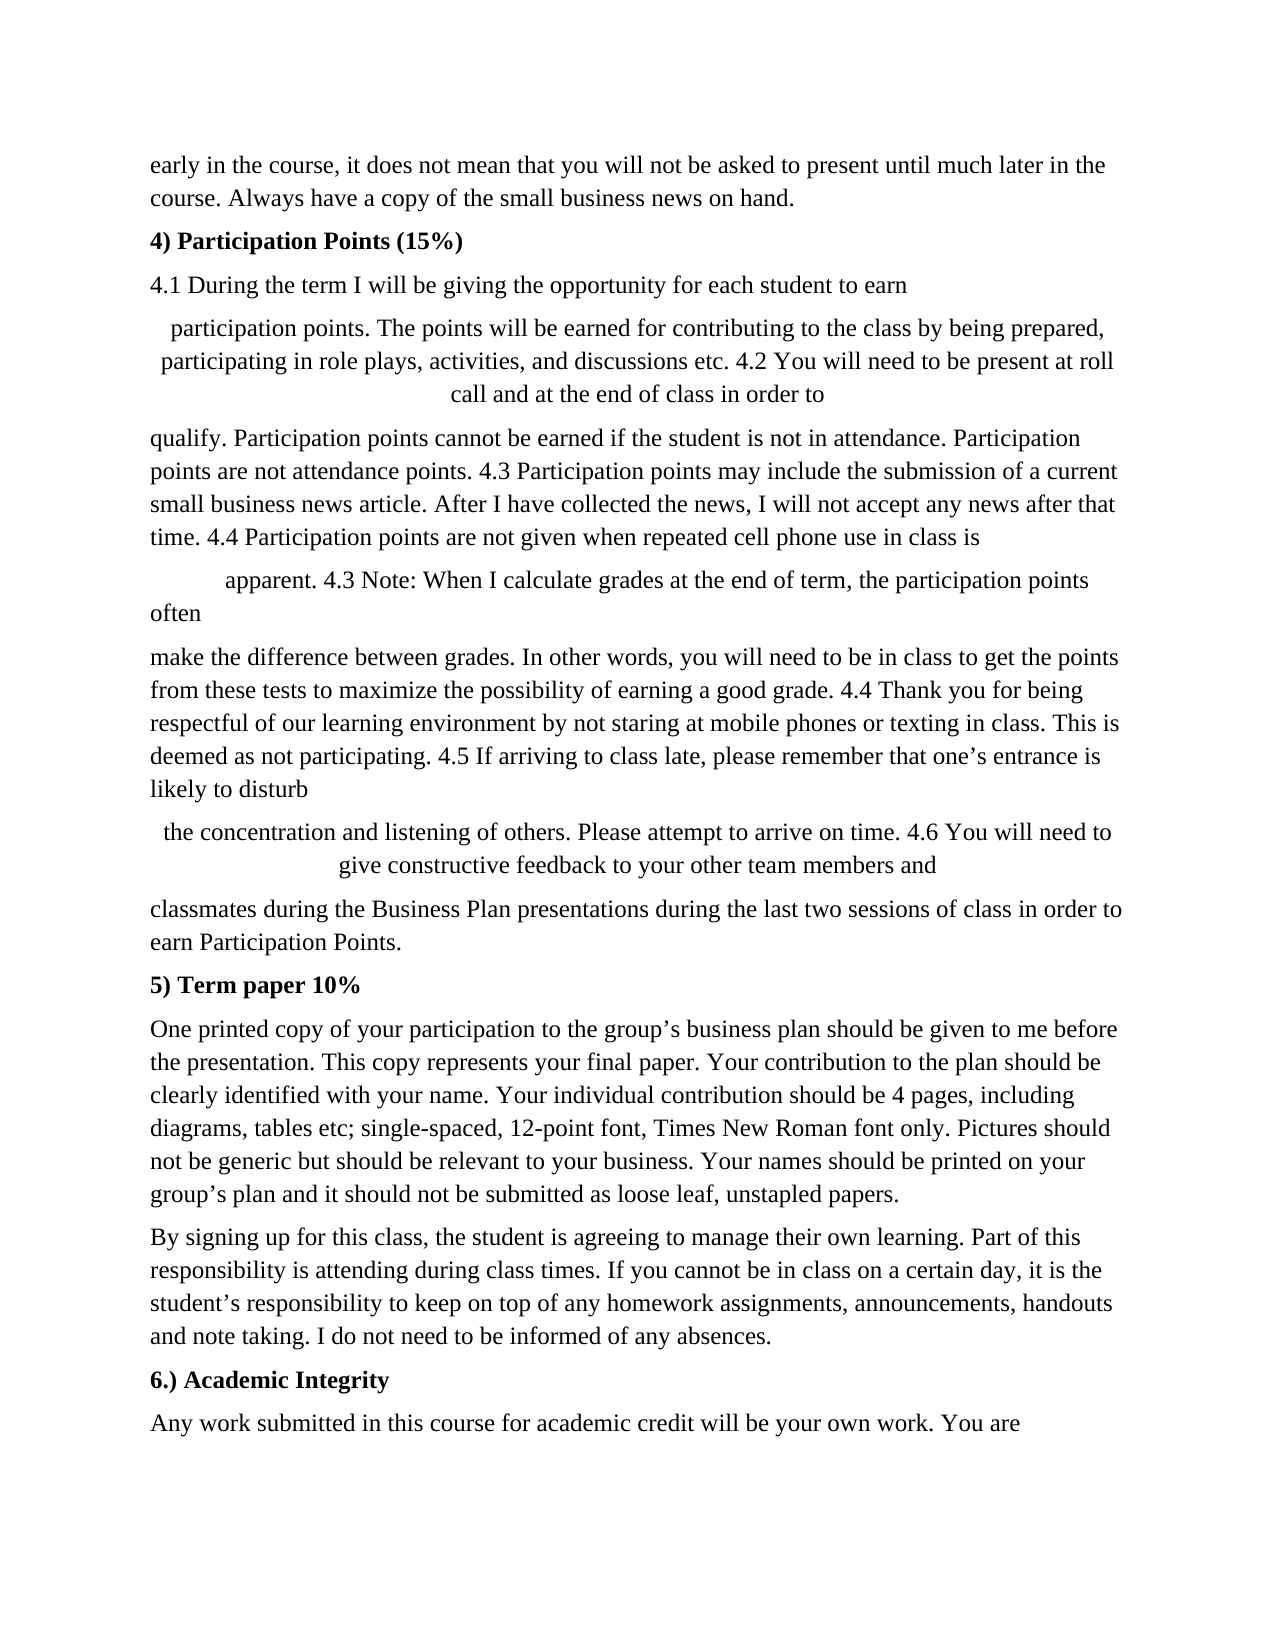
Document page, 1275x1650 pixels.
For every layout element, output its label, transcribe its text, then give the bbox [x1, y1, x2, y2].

text 5) Term paper 10% [150, 970, 1125, 999]
text early in the course, it does not mean that you will not be asked to present until much later in the course. Always have a copy of the small business news on hand. [150, 150, 1125, 212]
text 6.) Academic Integrity [150, 1365, 1125, 1393]
text participation points. The points will be earned for contributing to the class by being prepared, participating in role plays, activities, and discussions etc. 4.2 You will need to be present at roll call and at the end of class in order to [150, 313, 1125, 408]
text classmates during the Business Plan presentations during the last two sessions of class in order to earn Participation Points. [150, 894, 1125, 956]
text apparent. 4.3 Note: When I calculate grades at the end of term, the participation points often [150, 565, 1125, 627]
text Any work submitted in this course for academic credit will be your own work. You are [150, 1408, 1125, 1437]
text make the difference between grades. In other words, you will need to be in class to get the points from these tests to maximize the possibility of earning a good grade. 4.4 Thank you for being respectful of our learning environment by not staring at mobile phones or texting in class. This is deemed as not participating. 4.5 If arriving to class late, please remember that one’s entrance is likely to disturb [150, 642, 1125, 803]
text the concentration and listening of others. Please attempt to arrive on time. 4.6 You will need to give constructive feedback to your other team members and [150, 817, 1125, 879]
text qualify. Participation points cannot be earned if the student is not in attendance. Participation points are not attendance points. 4.3 Participation points may include the submission of a current small business news article. After I have collected the news, I will not accept any news after that time. 4.4 Participation points are not given when repeated cell phone use in class is [150, 423, 1125, 551]
text 4.1 During the term I will be giving the opportunity for each student to earn [150, 270, 1125, 299]
text 4) Participation Points (15%) [150, 226, 1125, 255]
text One printed copy of your participation to the group’s business plan should be given to me before the presentation. This copy represents your final paper. Your contribution to the plan should be clearly identified with your name. Your individual contribution should be 4 pages, including diagrams, tables etc; single-spaced, 12-point font, Times New Roman font only. Pictures should not be generic but should be relevant to your business. Your names should be printed on your group’s plan and it should not be submitted as loose leaf, unstapled papers. [150, 1014, 1125, 1207]
text By signing up for this class, the student is agreeing to manage their own learning. Part of this responsibility is attending during class times. If you cannot be in class on a certain day, it is the student’s responsibility to keep on top of any homework assignments, announcements, handouts and note taking. I do not need to be informed of any absences. [150, 1222, 1125, 1350]
